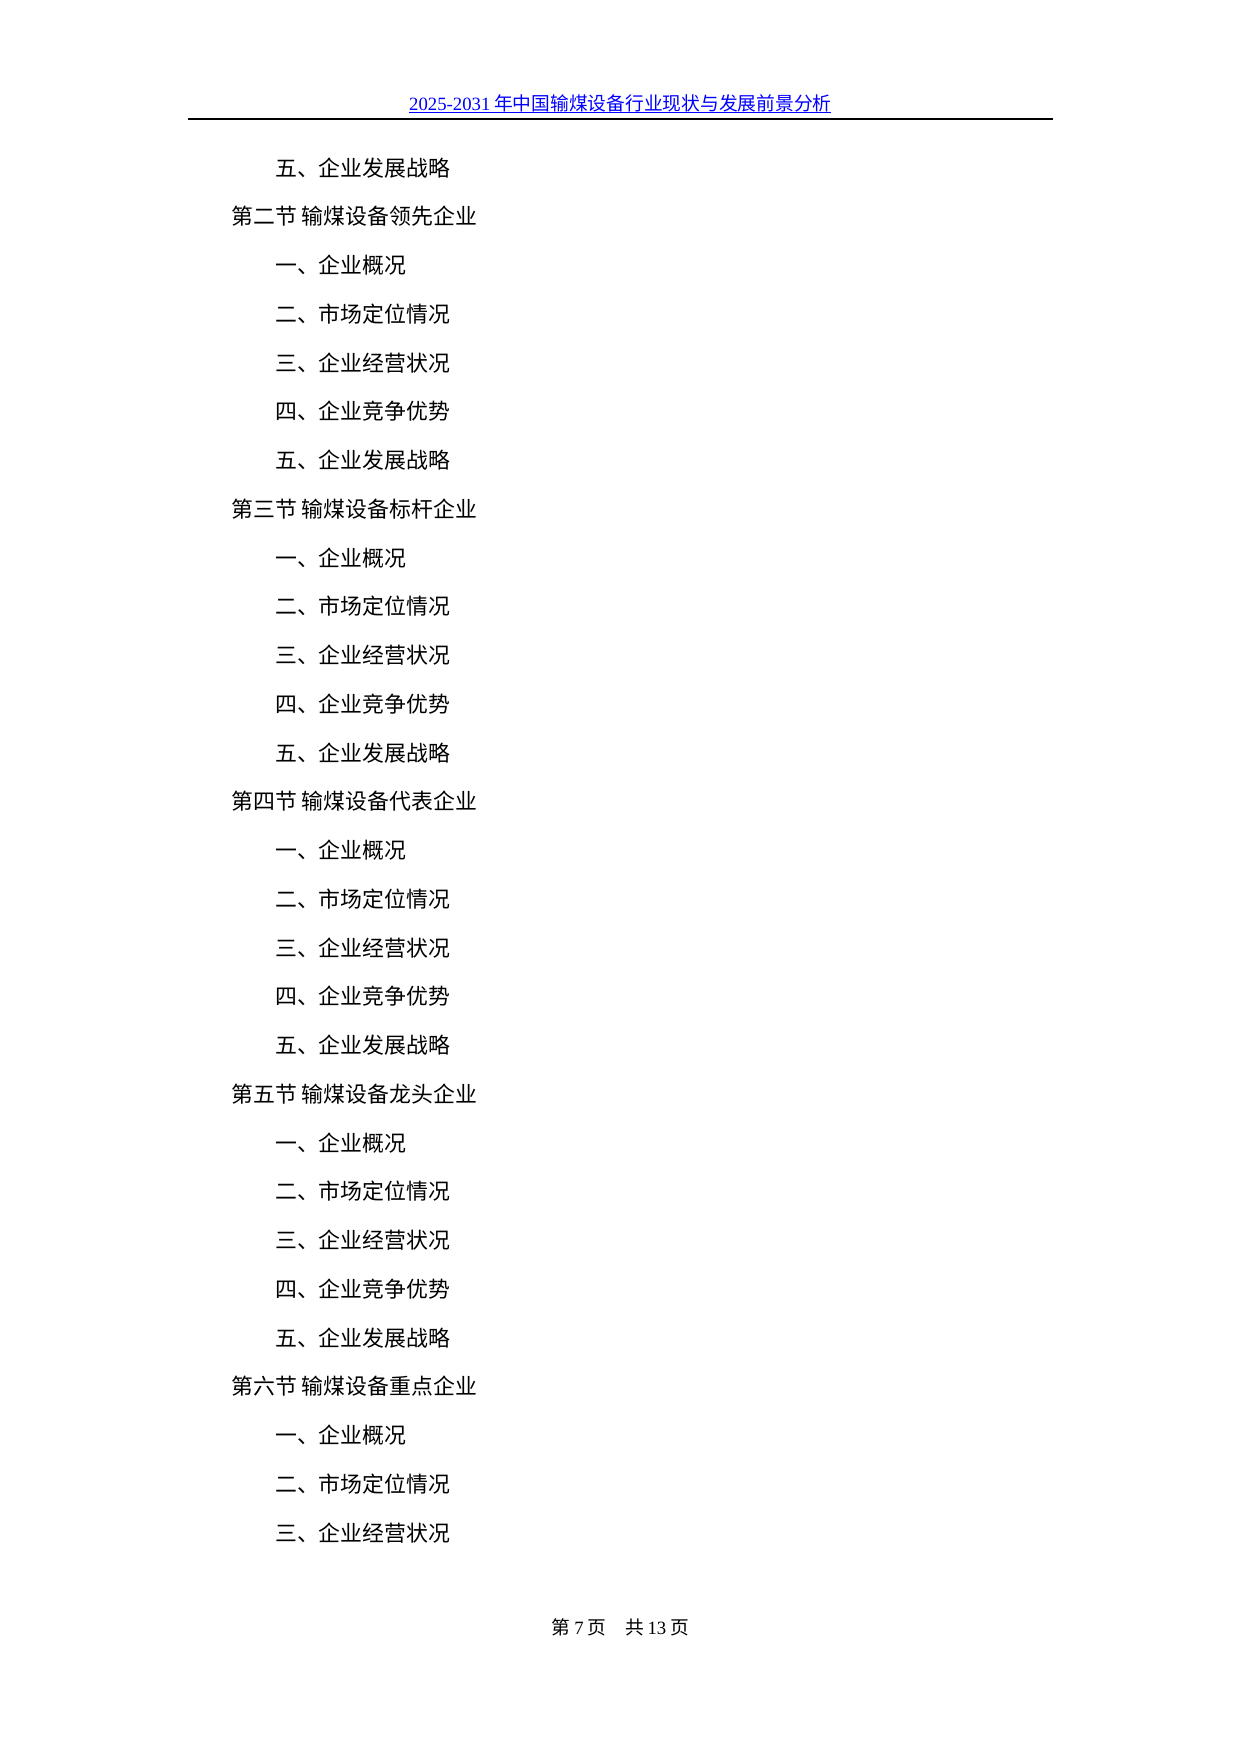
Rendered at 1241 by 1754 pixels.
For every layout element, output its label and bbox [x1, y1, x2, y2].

text [187, 150, 1053, 1548]
